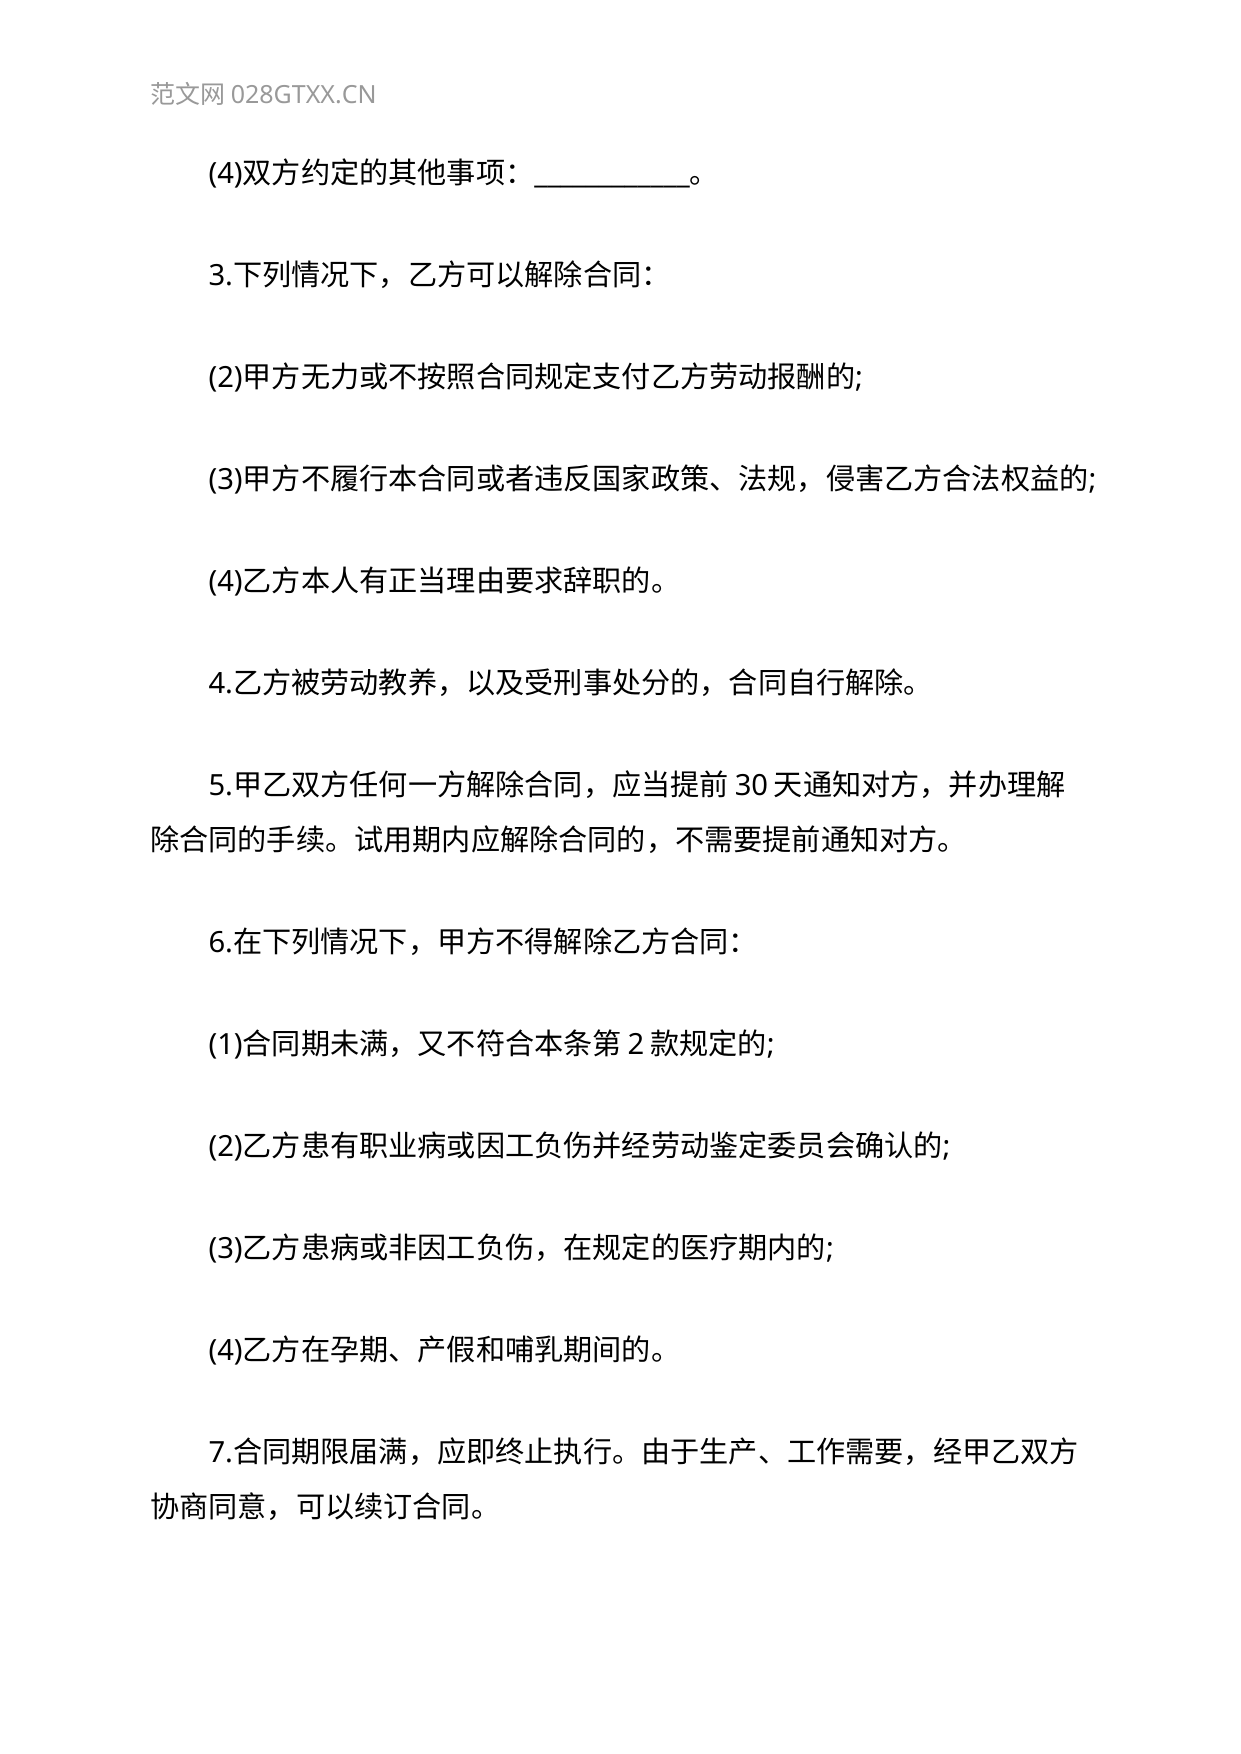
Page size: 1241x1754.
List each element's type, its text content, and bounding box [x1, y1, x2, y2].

text (1)合同期未满，又不符合本条第2款规定的; [150, 1021, 1090, 1063]
text (3)乙方患病或非因工负伤，在规定的医疗期内的; [150, 1224, 1090, 1267]
text 6.在下列情况下，甲方不得解除乙方合同： [150, 919, 1090, 961]
text (4)双方约定的其他事项：____________。 [150, 150, 1090, 192]
text 5.甲乙双方任何一方解除合同，应当提前30天通知对方，并办理解除合同的手续。试用期内应解除合同的，不需要提前通知对方。 [150, 762, 1090, 859]
text 4.乙方被劳动教养，以及受刑事处分的，合同自行解除。 [150, 660, 1090, 702]
text (4)乙方本人有正当理由要求辞职的。 [150, 558, 1090, 600]
text (2)乙方患有职业病或因工负伤并经劳动鉴定委员会确认的; [150, 1123, 1090, 1165]
text 7.合同期限届满，应即终止执行。由于生产、工作需要，经甲乙双方协商同意，可以续订合同。 [150, 1428, 1090, 1526]
text (3)甲方不履行本合同或者违反国家政策、法规，侵害乙方合法权益的; [150, 456, 1090, 498]
text 3.下列情况下，乙方可以解除合同： [150, 252, 1090, 294]
text (4)乙方在孕期、产假和哺乳期间的。 [150, 1327, 1090, 1369]
text (2)甲方无力或不按照合同规定支付乙方劳动报酬的; [150, 354, 1090, 396]
